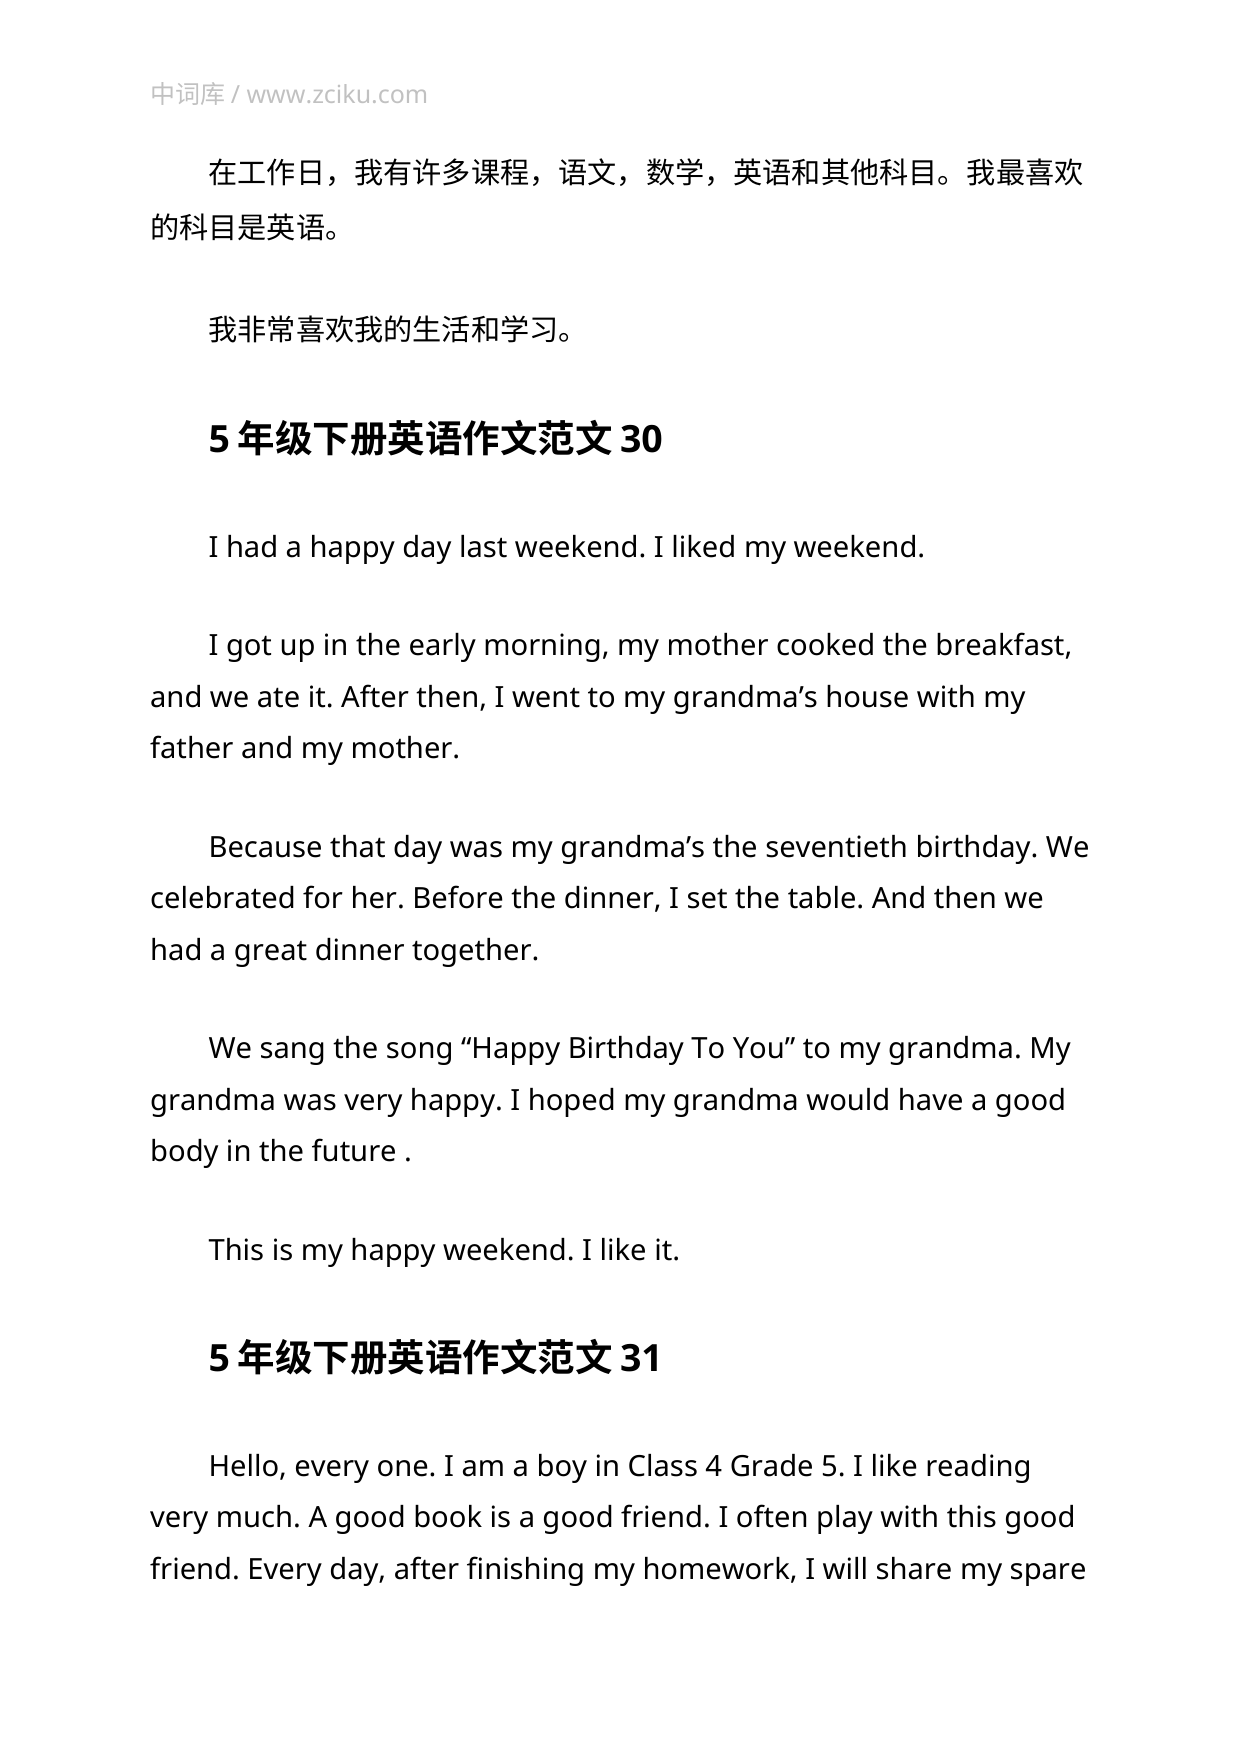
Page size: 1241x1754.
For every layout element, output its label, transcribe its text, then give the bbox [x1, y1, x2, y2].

text 5年级下册英语作文范文30 [150, 408, 1090, 463]
text 我非常喜欢我的生活和学习。 [150, 307, 1090, 349]
text 5年级下册英语作文范文31 [150, 1328, 1090, 1382]
text 在工作日，我有许多课程，语文，数学，英语和其他科目。我最喜欢的科目是英语。 [150, 150, 1090, 247]
text We sang the song “Happy Birthday To You” to my grandma. My grandma was very happy. I hoped my grandma would have a good body in the future . [150, 1028, 1090, 1170]
text This is my happy weekend. I like it. [150, 1229, 1090, 1269]
text I had a happy day last weekend. I liked my weekend. [150, 526, 1090, 566]
text Because that day was my grandma’s the seventieth birthday. We celebrated for her. Before the dinner, I set the table. And then we had a great dinner together. [150, 826, 1090, 969]
text I got up in the early morning, my mother cooked the breakfast, and we ate it. After then, I went to my grandma’s house with my father and my mother. [150, 624, 1090, 767]
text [150, 1445, 1090, 1588]
